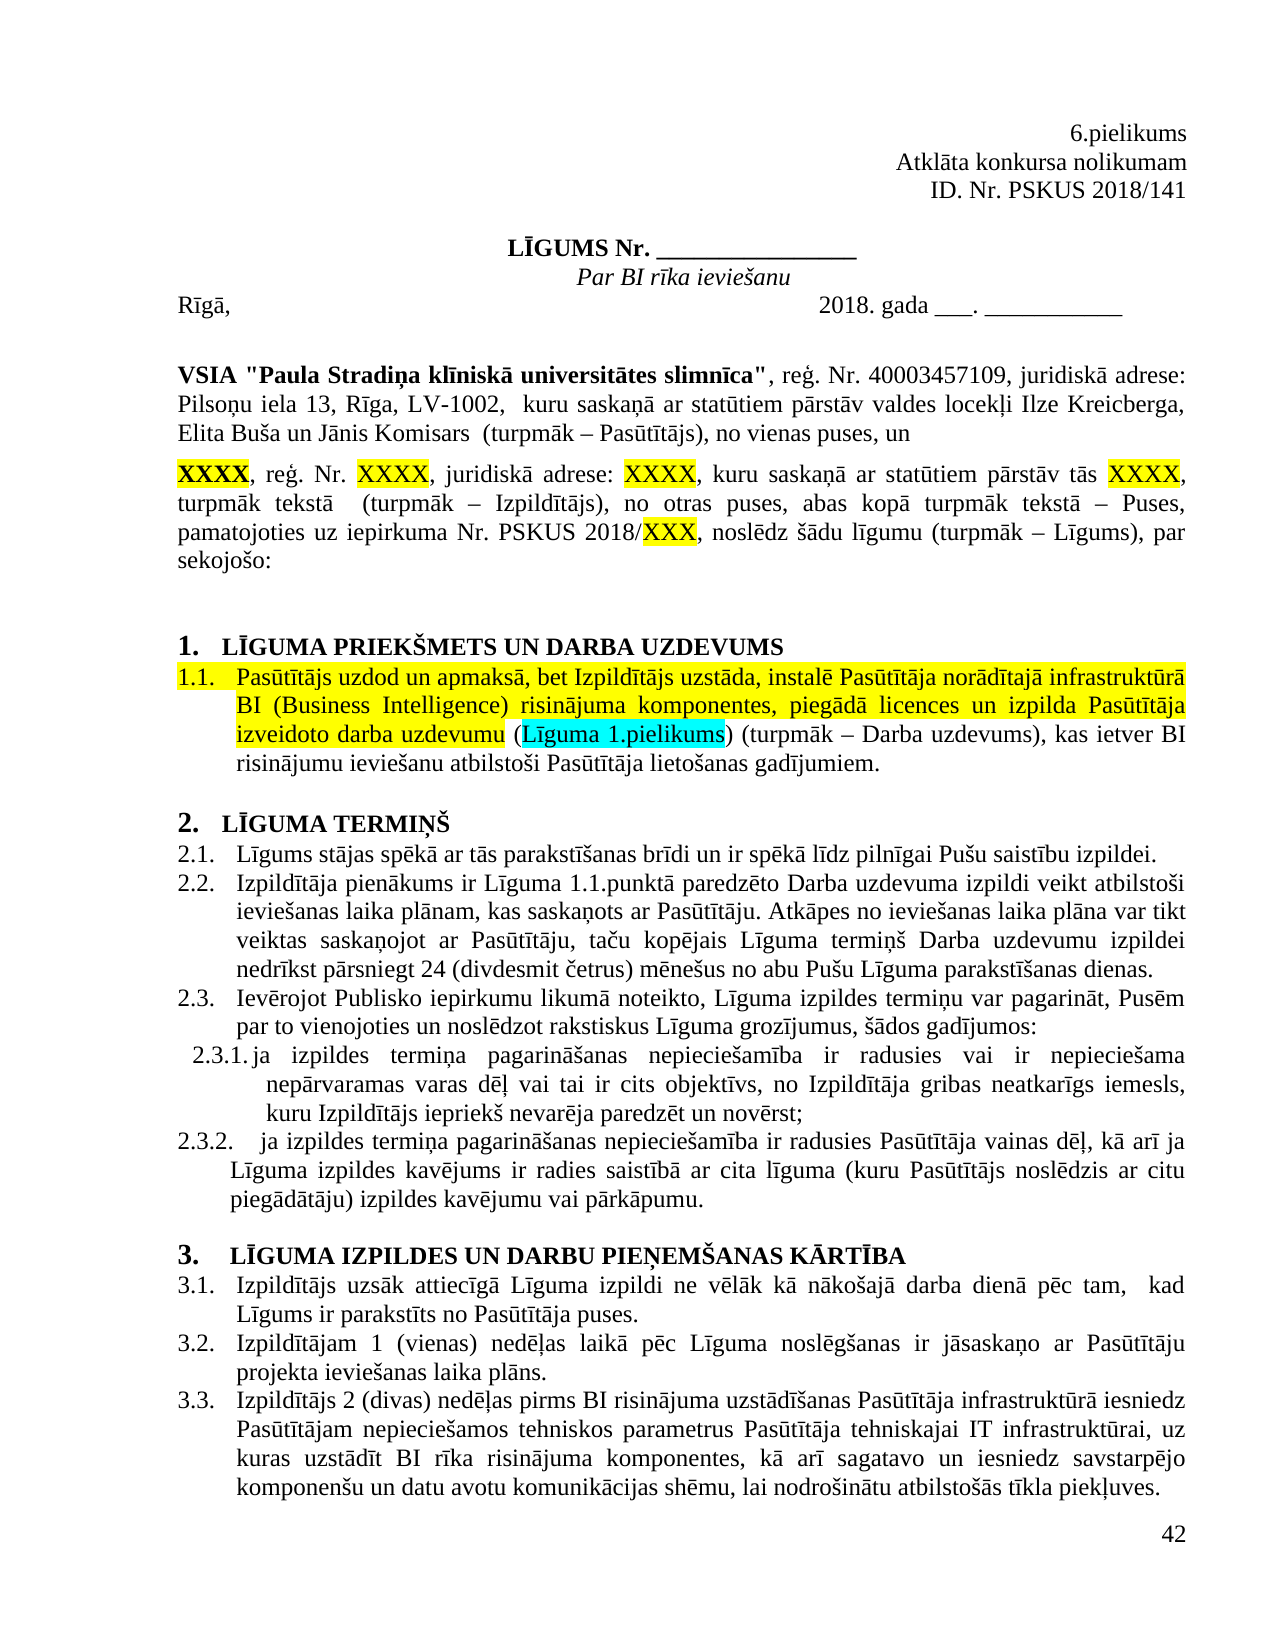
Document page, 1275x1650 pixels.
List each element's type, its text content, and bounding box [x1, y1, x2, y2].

text Rīgā, 2018. gada ___. ___________ [177, 291, 1186, 319]
text LĪGUMS Nr. ________________ [177, 233, 1186, 262]
text VSIA "Paula Stradiņa klīniskā universitātes slimnīca", reģ. Nr. 40003457109, juridiskā adrese: Pilsoņu iela 13, Rīga, LV-1002, kuru saskaņā ar statūtiem pārstāv valdes locekļi Ilze Kreicberga, Elita Buša un Jānis Komisars (turpmāk – Pasūtītājs), no vienas puses, un [177, 361, 1186, 447]
list Līgums stājas spēkā ar tās parakstīšanas brīdi un ir spēkā līdz pilnīgai Pušu saistību izpildei. [177, 839, 1186, 868]
list Izpildītājam 1 (vienas) nedēļas laikā pēc Līguma noslēgšanas ir jāsaskaņo ar Pasūtītāju projekta ieviešanas laika plāns. [177, 1328, 1186, 1385]
list LĪGUMA PRIEKŠMETS UN DARBA UZDEVUMS [177, 628, 1186, 662]
list LĪGUMA IZPILDES UN DARBU PIEŅEMŠANAS KĀRTĪBA [177, 1237, 1186, 1270]
text 6.pielikums [177, 118, 1187, 147]
list ja izpildes termiņa pagarināšanas nepieciešamība ir radusies Pasūtītāja vainas dēļ, kā arī ja Līguma izpildes kavējums ir radies saistībā ar cita līguma (kuru Pasūtītājs noslēdzis ar citu piegādātāju) izpildes kavējumu vai pārkāpumu. [177, 1126, 1186, 1213]
list Ievērojot Publisko iepirkumu likumā noteikto, Līguma izpildes termiņu var pagarināt, Pusēm par to vienojoties un noslēdzot rakstiskus Līguma grozījumus, šādos gadījumos: [177, 983, 1186, 1040]
list Pasūtītājs uzdod un apmaksā, bet Izpildītājs uzstāda, instalē Pasūtītāja norādītajā infrastruktūrā BI (Business Intelligence) risinājuma komponentes, piegādā licences un izpilda Pasūtītāja izveidoto darba uzdevumu (Līguma 1.pielikums) (turpmāk – Darba uzdevums), kas ietver BI risinājumu ieviešanu atbilstoši Pasūtītāja lietošanas gadījumiem. [177, 690, 1186, 777]
text Atklāta konkursa nolikumam [177, 147, 1187, 176]
list Izpildītājs 2 (divas) nedēļas pirms BI risinājuma uzstādīšanas Pasūtītāja infrastruktūrā iesniedz Pasūtītājam nepieciešamos tehniskos parametrus Pasūtītāja tehniskajai IT infrastruktūrai, uz kuras uzstādīt BI rīka risinājuma komponentes, kā arī sagatavo un iesniedz savstarpējo komponenšu un datu avotu komunikācijas shēmu, lai nodrošinātu atbilstošās tīkla piekļuves. [177, 1385, 1186, 1500]
text XXXX, reģ. Nr. XXXX, juridiskā adrese: XXXX, kuru saskaņā ar statūtiem pārstāv tās XXXX, turpmāk tekstā (turpmāk – Izpildītājs), no otras puses, abas kopā turpmāk tekstā – Puses, pamatojoties uz iepirkuma Nr. PSKUS 2018/XXX, noslēdz šādu līgumu (turpmāk – Līgums), par sekojošo: [177, 459, 1186, 574]
list ja izpildes termiņa pagarināšanas nepieciešamība ir radusies vai ir nepieciešama nepārvaramas varas dēļ vai tai ir cits objektīvs, no Izpildītāja gribas neatkarīgs iemesls, kuru Izpildītājs iepriekš nevarēja paredzēt un novērst; [192, 1040, 1186, 1126]
text Par BI rīka ieviešanu [177, 262, 1192, 291]
list Izpildītāja pienākums ir Līguma 1.1.punktā paredzēto Darba uzdevuma izpildi veikt atbilstoši ieviešanas laika plānam, kas saskaņots ar Pasūtītāju. Atkāpes no ieviešanas laika plāna var tikt veiktas saskaņojot ar Pasūtītāju, taču kopējais Līguma termiņš Darba uzdevumu izpildei nedrīkst pārsniegt 24 (divdesmit četrus) mēnešus no abu Pušu Līguma parakstīšanas dienas. [177, 868, 1186, 983]
text ID. Nr. PSKUS 2018/141 [177, 176, 1186, 204]
list Izpildītājs uzsāk attiecīgā Līguma izpildi ne vēlāk kā nākošajā darba dienā pēc tam, kad Līgums ir parakstīts no Pasūtītāja puses. [177, 1270, 1186, 1328]
list LĪGUMA TERMIŅŠ [177, 805, 1186, 839]
